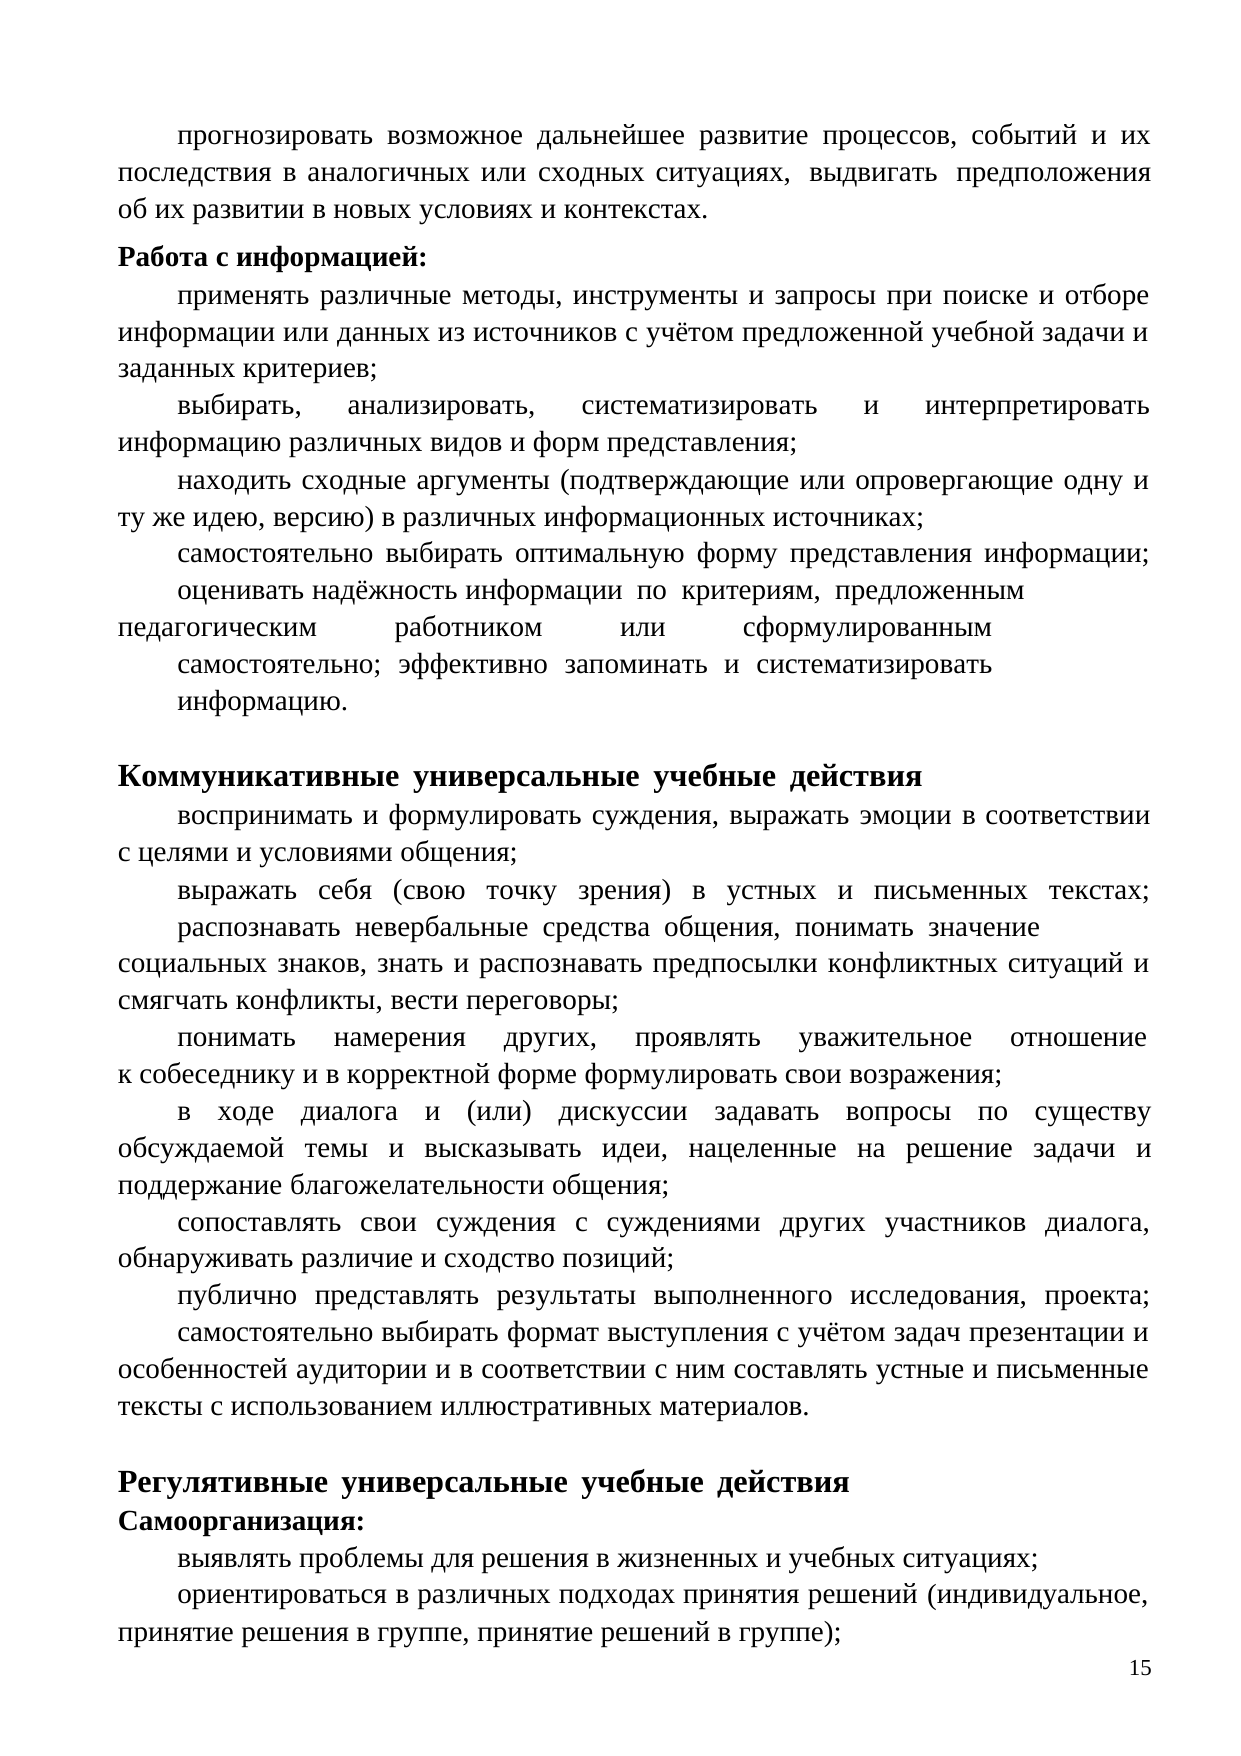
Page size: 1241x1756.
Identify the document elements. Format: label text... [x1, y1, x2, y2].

text применять различные методы, инструменты и запросы при поиске и отборе информации или данных из источников с учётом предложенной учебной задачи и заданных критериев; [118, 277, 1150, 384]
subtitle Коммуникативные универсальные учебные действия [118, 756, 1165, 793]
text понимать намерения других, проявлять уважительное отношение к собеседнику и в корректной форме формулировать свои возражения; [118, 1019, 1150, 1090]
text публично представлять результаты выполненного исследования, проекта; самостоятельно выбирать формат выступления с учётом задач презентации и [177, 1277, 1151, 1348]
text особенностей аудитории и в соответствии с ним составлять устные и письменные тексты с использованием иллюстративных материалов. [118, 1351, 1151, 1422]
text воспринимать и формулировать суждения, выражать эмоции в соответствии с целями и условиями общения; [118, 797, 1150, 868]
text педагогическим работником или сформулированным самостоятельно; эффективно запоминать и систематизировать информацию. [118, 609, 992, 717]
subtitle Работа с информацией: [118, 239, 1165, 273]
text выражать себя (свою точку зрения) в устных и письменных текстах; распознавать невербальные средства общения, понимать значение [177, 872, 1151, 942]
text выявлять проблемы для решения в жизненных и учебных ситуациях; ориентироваться в различных подходах принятия решений (индивидуальное, [177, 1540, 1165, 1611]
text находить сходные аргументы (подтверждающие или опровергающие одну и ту же идею, версию) в различных информационных источниках; [118, 462, 1150, 532]
text в ходе диалога и (или) дискуссии задавать вопросы по существу обсуждаемой темы и высказывать идеи, нацеленные на решение задачи и поддержание благожелательности общения; [118, 1093, 1151, 1200]
text принятие решения в группе, принятие решений в группе); [118, 1614, 1165, 1648]
text социальных знаков, знать и распознавать предпосылки конфликтных ситуаций и смягчать конфликты, вести переговоры; [118, 946, 1151, 1016]
subtitle Регулятивные универсальные учебные действия [118, 1462, 1165, 1499]
text самостоятельно выбирать оптимальную форму представления информации; оценивать надёжность информации по критериям, предложенным [177, 536, 1151, 606]
text сопоставлять свои суждения с суждениями других участников диалога, обнаруживать различие и сходство позиций; [118, 1204, 1150, 1274]
subtitle Самоорганизация: [118, 1503, 1165, 1537]
text выбирать, анализировать, систематизировать и интерпретировать информацию различных видов и форм представления; [118, 387, 1150, 458]
text прогнозировать возможное дальнейшее развитие процессов, событий и их последствия в аналогичных или сходных ситуациях, выдвигать предположения об их развитии в новых условиях и контекстах. [118, 117, 1151, 224]
